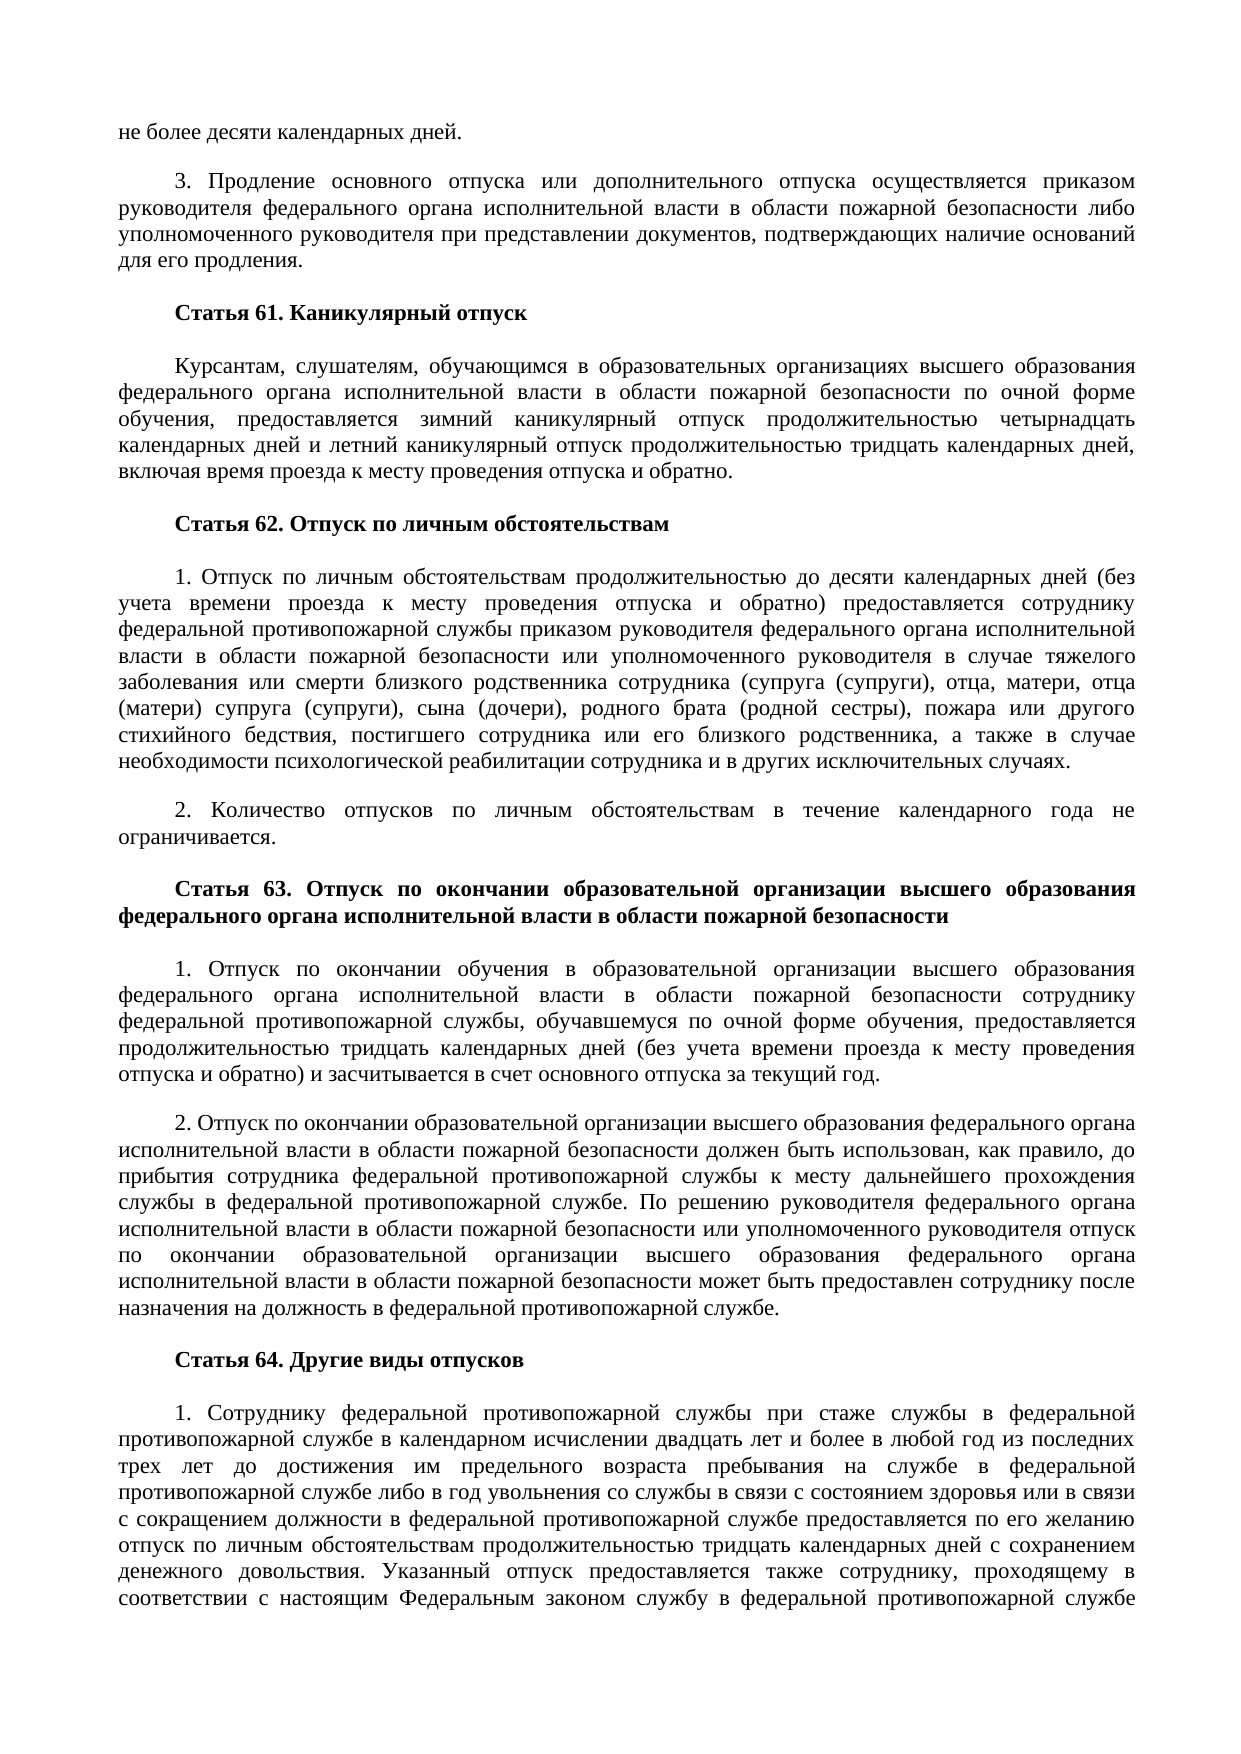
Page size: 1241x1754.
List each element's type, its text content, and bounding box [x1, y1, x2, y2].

text Курсантам, слушателям, обучающимся в образовательных организациях высшего образования федерального органа исполнительной власти в области пожарной безопасности по очной форме обучения, предоставляется зимний каникулярный отпуск продолжительностью четырнадцать календарных дней и летний каникулярный отпуск продолжительностью тридцать календарных дней, включая время проезда к месту проведения отпуска и обратно. [118, 352, 1137, 484]
text 2. Количество отпусков по личным обстоятельствам в течение календарного года не ограничивается. [118, 796, 1137, 849]
title Статья 63. Отпуск по окончании образовательной организации высшего образования федерального органа исполнительной власти в области пожарной безопасности [118, 876, 1137, 928]
title Статья 64. Другие виды отпусков [118, 1346, 1137, 1373]
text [118, 1399, 1137, 1610]
title Статья 62. Отпуск по личным обстоятельствам [118, 510, 1137, 536]
title Статья 61. Каникулярный отпуск [118, 299, 1137, 326]
text 1. Отпуск по личным обстоятельствам продолжительностью до десяти календарных дней (без учета времени проезда к месту проведения отпуска и обратно) предоставляется сотруднику федеральной противопожарной службы приказом руководителя федерального органа исполнительной власти в области пожарной безопасности или уполномоченного руководителя в случае тяжелого заболевания или смерти близкого родственника сотрудника (супруга (супруги), отца, матери, отца (матери) супруга (супруги), сына (дочери), родного брата (родной сестры), пожара или другого стихийного бедствия, постигшего сотрудника или его близкого родственника, а также в случае необходимости психологической реабилитации сотрудника и в других исключительных случаях. [118, 563, 1137, 773]
text 3. Продление основного отпуска или дополнительного отпуска осуществляется приказом руководителя федерального органа исполнительной власти в области пожарной безопасности либо уполномоченного руководителя при представлении документов, подтверждающих наличие оснований для его продления. [118, 167, 1137, 273]
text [118, 118, 1137, 144]
text 2. Отпуск по окончании образовательной организации высшего образования федерального органа исполнительной власти в области пожарной безопасности должен быть использован, как правило, до прибытия сотрудника федеральной противопожарной службы к месту дальнейшего прохождения службы в федеральной противопожарной службе. По решению руководителя федерального органа исполнительной власти в области пожарной безопасности или уполномоченного руководителя отпуск по окончании образовательной организации высшего образования федерального органа исполнительной власти в области пожарной безопасности может быть предоставлен сотруднику после назначения на должность в федеральной противопожарной службе. [118, 1109, 1137, 1320]
text 1. Отпуск по окончании обучения в образовательной организации высшего образования федерального органа исполнительной власти в области пожарной безопасности сотруднику федеральной противопожарной службы, обучавшемуся по очной форме обучения, предоставляется продолжительностью тридцать календарных дней (без учета времени проезда к месту проведения отпуска и обратно) и засчитывается в счет основного отпуска за текущий год. [118, 954, 1137, 1086]
